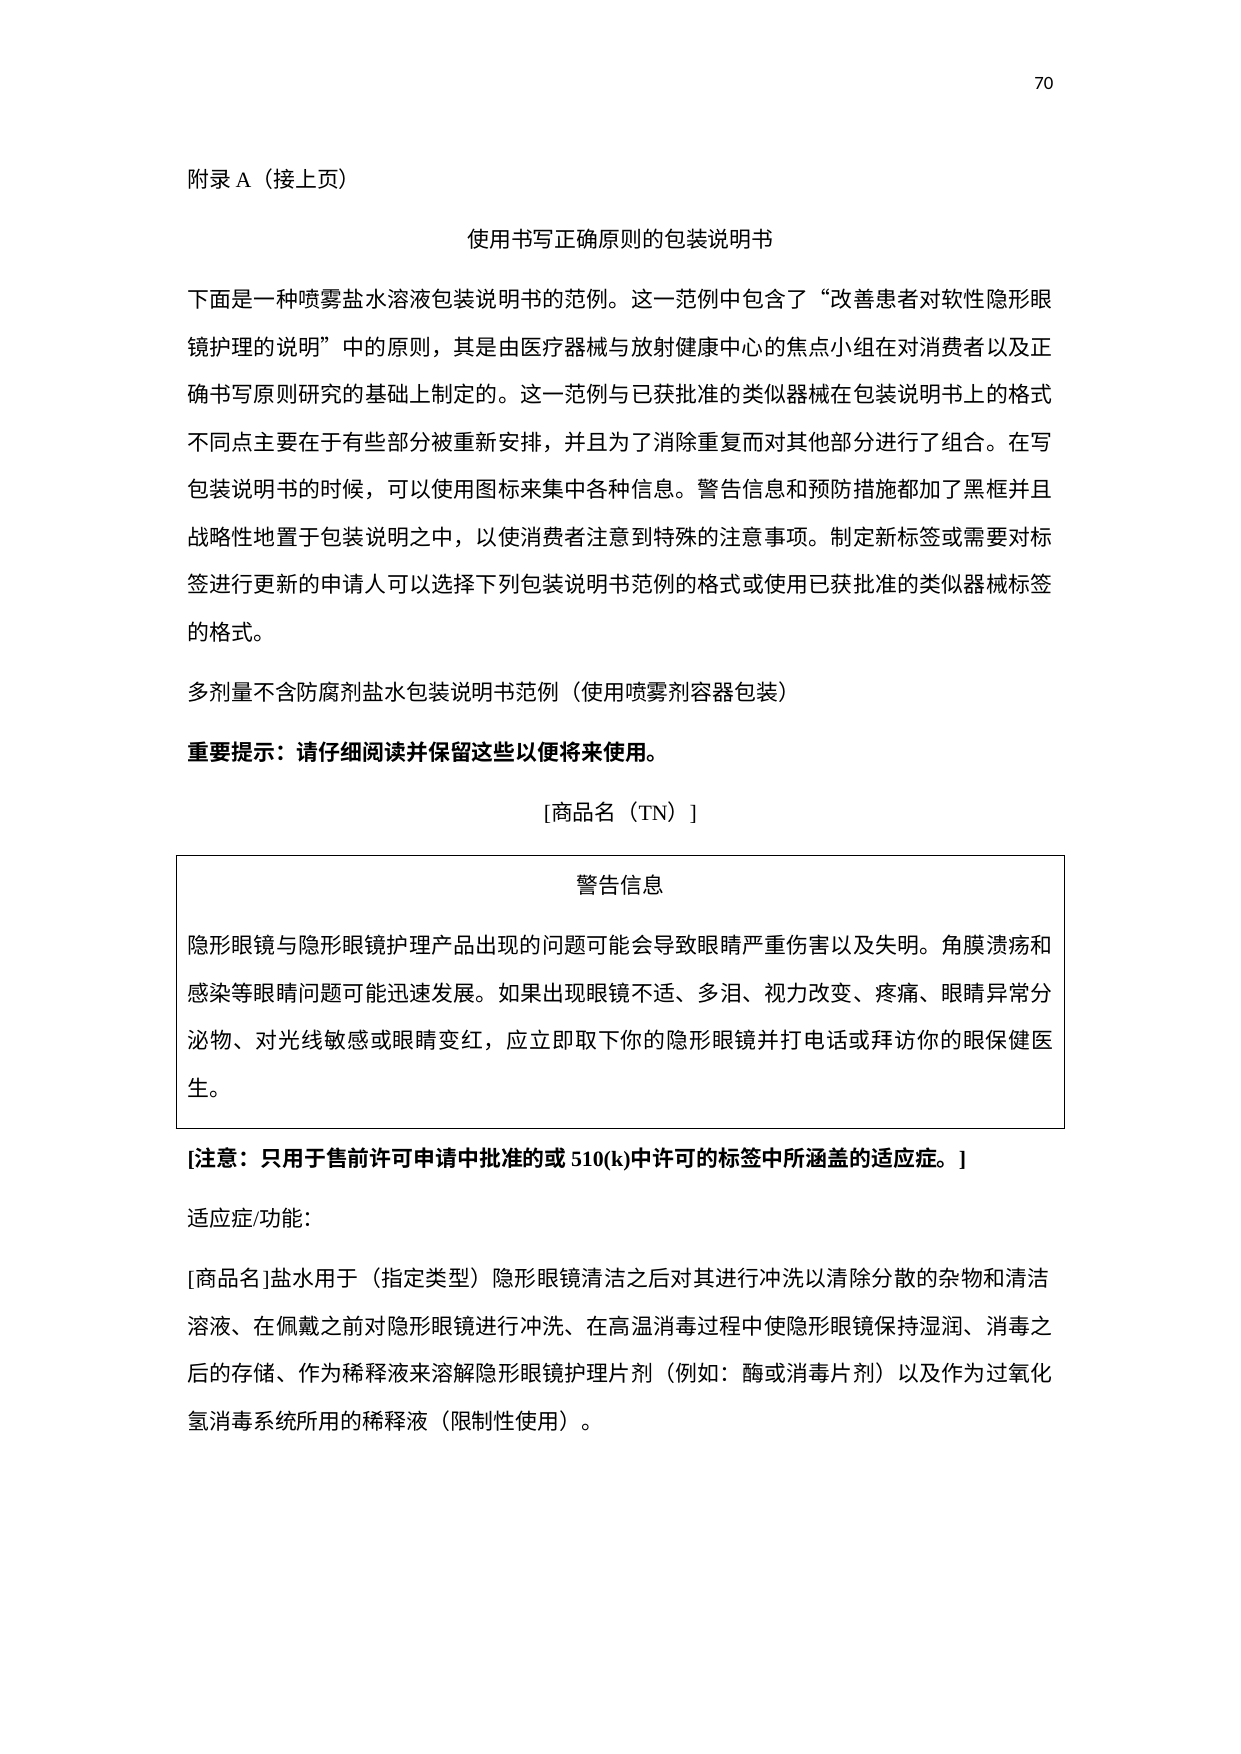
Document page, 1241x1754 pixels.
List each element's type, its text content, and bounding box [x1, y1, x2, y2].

text [商品名]盐水用于（指定类型）隐形眼镜清洁之后对其进行冲洗以清除分散的杂物和清洁溶液、在佩戴之前对隐形眼镜进行冲洗、在高温消毒过程中使隐形眼镜保持湿润、消毒之后的存储、作为稀释液来溶解隐形眼镜护理片剂（例如：酶或消毒片剂）以及作为过氧化氢消毒系统所用的稀释液（限制性使用）。 [187, 1261, 1053, 1435]
text 重要提示：请仔细阅读并保留这些以便将来使用。 [187, 735, 1053, 767]
table_header 警告信息 隐形眼镜与隐形眼镜护理产品出现的问题可能会导致眼睛严重伤害以及失明。角膜溃疡和感染等眼睛问题可能迅速发展。如果出现眼镜不适、多泪、视力改变、疼痛、眼睛异常分泌物、对光线敏感或眼睛变红，应立即取下你的隐形眼镜并打电话或拜访你的眼保健医生。 [177, 856, 1064, 1128]
text 下面是一种喷雾盐水溶液包装说明书的范例。这一范例中包含了“改善患者对软性隐形眼镜护理的说明”中的原则，其是由医疗器械与放射健康中心的焦点小组在对消费者以及正确书写原则研究的基础上制定的。这一范例与已获批准的类似器械在包装说明书上的格式不同点主要在于有些部分被重新安排，并且为了消除重复而对其他部分进行了组合。在写包装说明书的时候，可以使用图标来集中各种信息。警告信息和预防措施都加了黑框并且战略性地置于包装说明之中，以使消费者注意到特殊的注意事项。制定新标签或需要对标签进行更新的申请人可以选择下列包装说明书范例的格式或使用已获批准的类似器械标签的格式。 [187, 282, 1053, 647]
text [注意：只用于售前许可申请中批准的或510(k)中许可的标签中所涵盖的适应症。] [187, 1141, 1053, 1173]
text 附录A（接上页） [187, 162, 1053, 194]
text [商品名（TN）] [187, 795, 1053, 827]
text 使用书写正确原则的包装说明书 [187, 222, 1053, 254]
text 多剂量不含防腐剂盐水包装说明书范例（使用喷雾剂容器包装） [187, 675, 1053, 707]
text 适应症/功能： [187, 1201, 1053, 1233]
